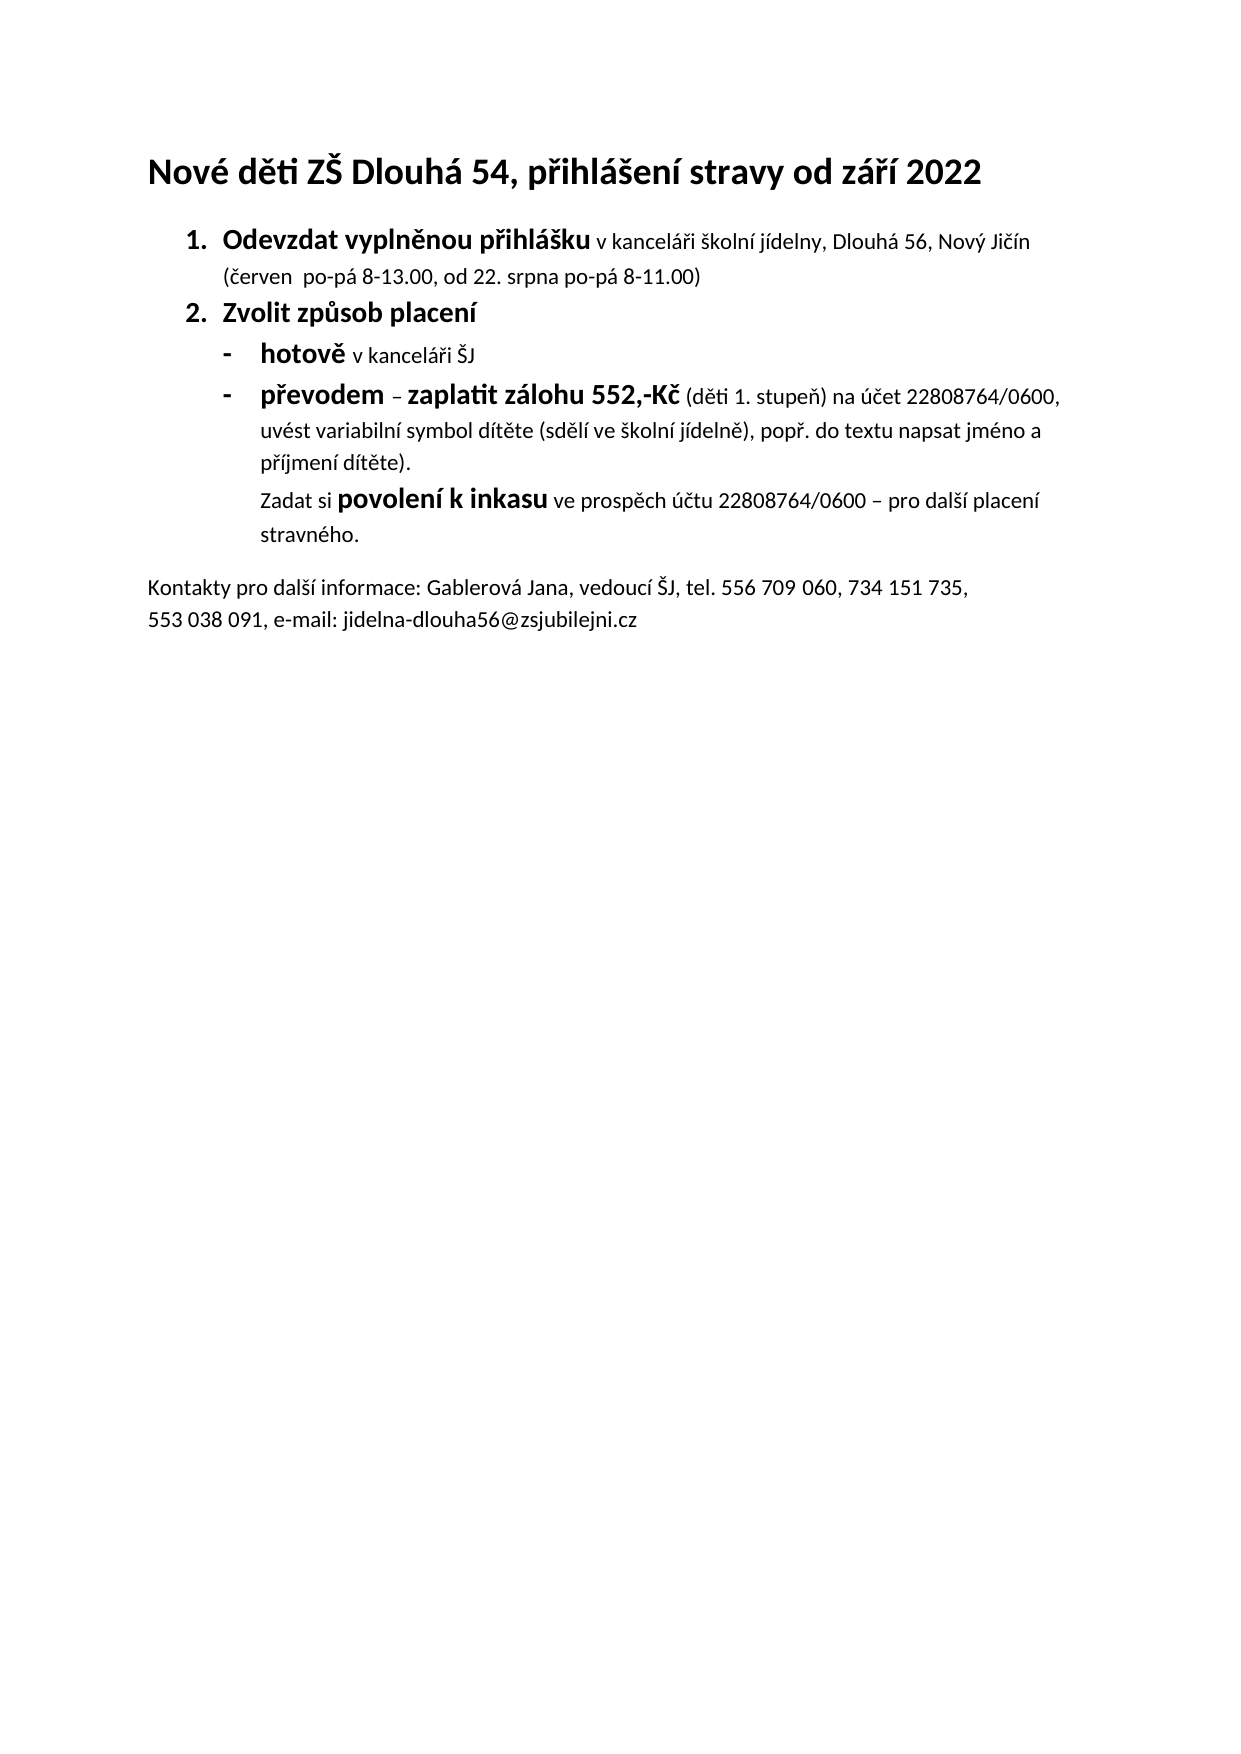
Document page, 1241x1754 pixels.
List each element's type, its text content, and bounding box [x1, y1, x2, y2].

list Zvolit způsob placení [185, 294, 1093, 330]
list převodem – zaplatit zálohu 552,-Kč (děti 1. stupeň) na účet 22808764/0600, uvést variabilní symbol dítěte (sdělí ve školní jídelně), popř. do textu napsat jméno a příjmení dítěte). [223, 376, 1093, 476]
text Kontakty pro další informace: Gablerová Jana, vedoucí ŠJ, tel. 556 709 060, 734 151 735, 553 038 091, e-mail: jidelna-dlouha56@zsjubilejni.cz [148, 573, 1093, 633]
list Zadat si povolení k inkasu ve prospěch účtu 22808764/0600 – pro další placení stravného. [260, 480, 1093, 548]
text Nové děti ZŠ Dlouhá 54, přihlášení stravy od září 2022 [148, 148, 1093, 193]
list hotově v kanceláři ŠJ [223, 335, 1093, 371]
list (červen po-pá 8-13.00, od 22. srpna po-pá 8-11.00) [223, 262, 1093, 290]
list Odevzdat vyplněnou přihlášku v kanceláři školní jídelny, Dlouhá 56, Nový Jičín [185, 221, 1093, 257]
